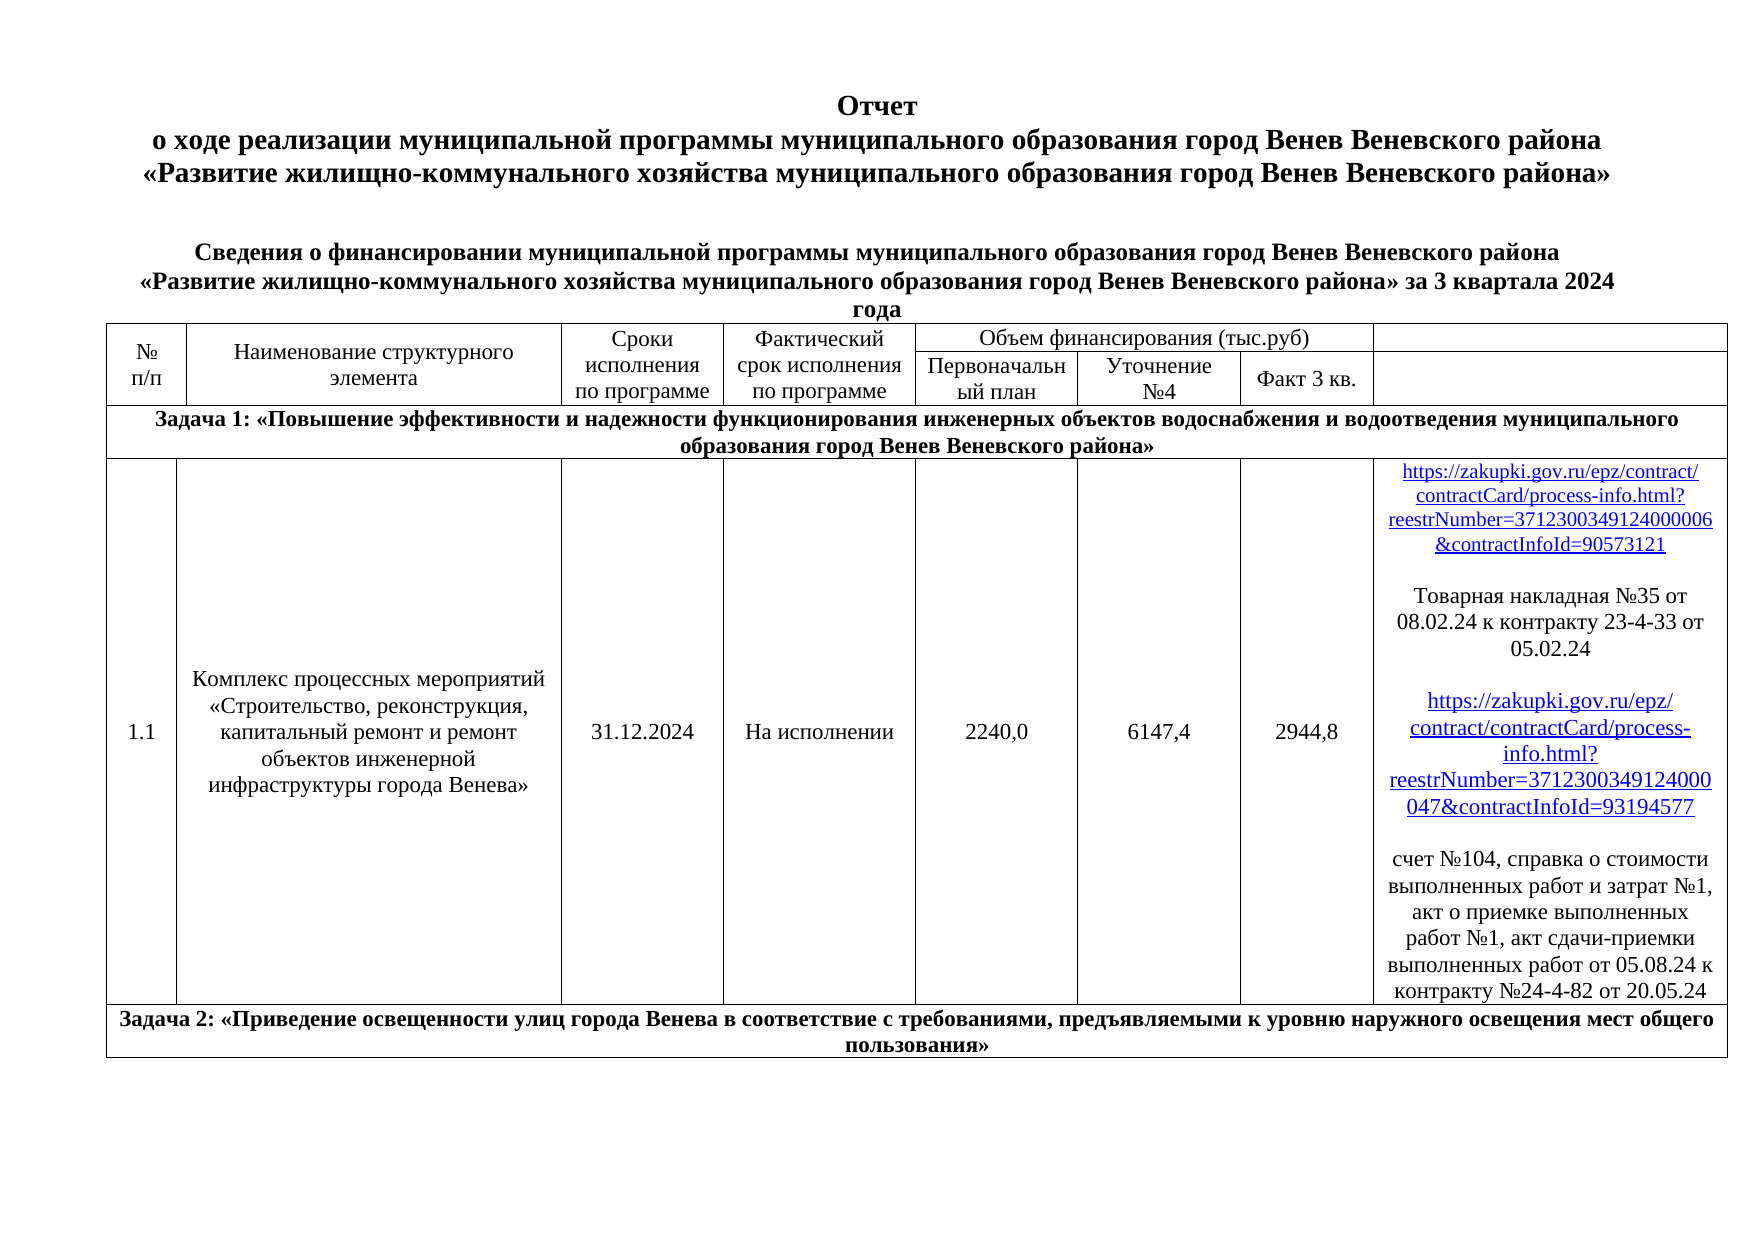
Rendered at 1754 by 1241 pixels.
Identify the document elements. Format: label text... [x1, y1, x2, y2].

table_cell 1.1 [107, 459, 176, 1003]
table_cell Первоначальный план [916, 352, 1077, 404]
table_header № п/п [107, 324, 186, 404]
table_cell 31.12.2024 [562, 459, 723, 1003]
table_header Фактический срок исполнения по программе [724, 324, 915, 404]
table_cell Задача 1: «Повышение эффективности и надежности функционирования инженерных объектов водоснабжения и водоотведения муниципального образования город Венев Веневского района» [107, 406, 1727, 458]
table_cell 2240,0 [916, 459, 1077, 1003]
table_cell На исполнении [724, 459, 915, 1003]
text Отчет [118, 88, 1636, 122]
table_cell Комплекс процессных мероприятий «Строительство, реконструкция, капитальный ремонт и ремонт объектов инженерной инфраструктуры города Венева» [177, 459, 561, 1003]
table_cell Уточнение №4 [1078, 352, 1240, 404]
table_header Объем финансирования (тыс.руб) [916, 324, 1373, 351]
table_header [1374, 324, 1727, 351]
table_cell 6147,4 [1078, 459, 1240, 1003]
table_cell [1374, 352, 1727, 404]
text «Развитие жилищно-коммунального хозяйства муниципального образования город Венев Веневского района» за 3 квартала 2024 года [118, 266, 1636, 323]
table_header Сроки исполнения по программе [562, 324, 723, 404]
text Сведения о финансировании муниципальной программы муниципального образования город Венев Веневского района [118, 237, 1636, 266]
table_cell 2944,8 [1241, 459, 1373, 1003]
table_cell Задача 2: «Приведение освещенности улиц города Венева в соответствие с требованиями, предъявляемыми к уровню наружного освещения мест общего пользования» [107, 1005, 1727, 1057]
table_cell https://zakupki.gov.ru/epz/contract/contractCard/process-info.html?reestrNumber=3712300349124000006&contractInfoId=90573121 Товарная накладная №35 от 08.02.24 к контракту 23-4-33 от 05.02.24 https://zakupki.gov.ru/epz/contract/contractCard/process-info.html?reestrNumber=3712300349124000047&contractInfoId=93194577 счет №104, справка о стоимости выполненных работ и затрат №1, акт о приемке выполненных работ №1, акт сдачи-приемки выполненных работ от 05.08.24 к контракту №24-4-82 от 20.05.24 [1374, 459, 1727, 1003]
table_cell Факт 3 кв. [1241, 352, 1373, 404]
table_header Наименование структурного элемента [187, 324, 561, 404]
text о ходе реализации муниципальной программы муниципального образования город Венев Веневского района «Развитие жилищно-коммунального хозяйства муниципального образования город Венев Веневского района» [118, 122, 1636, 189]
